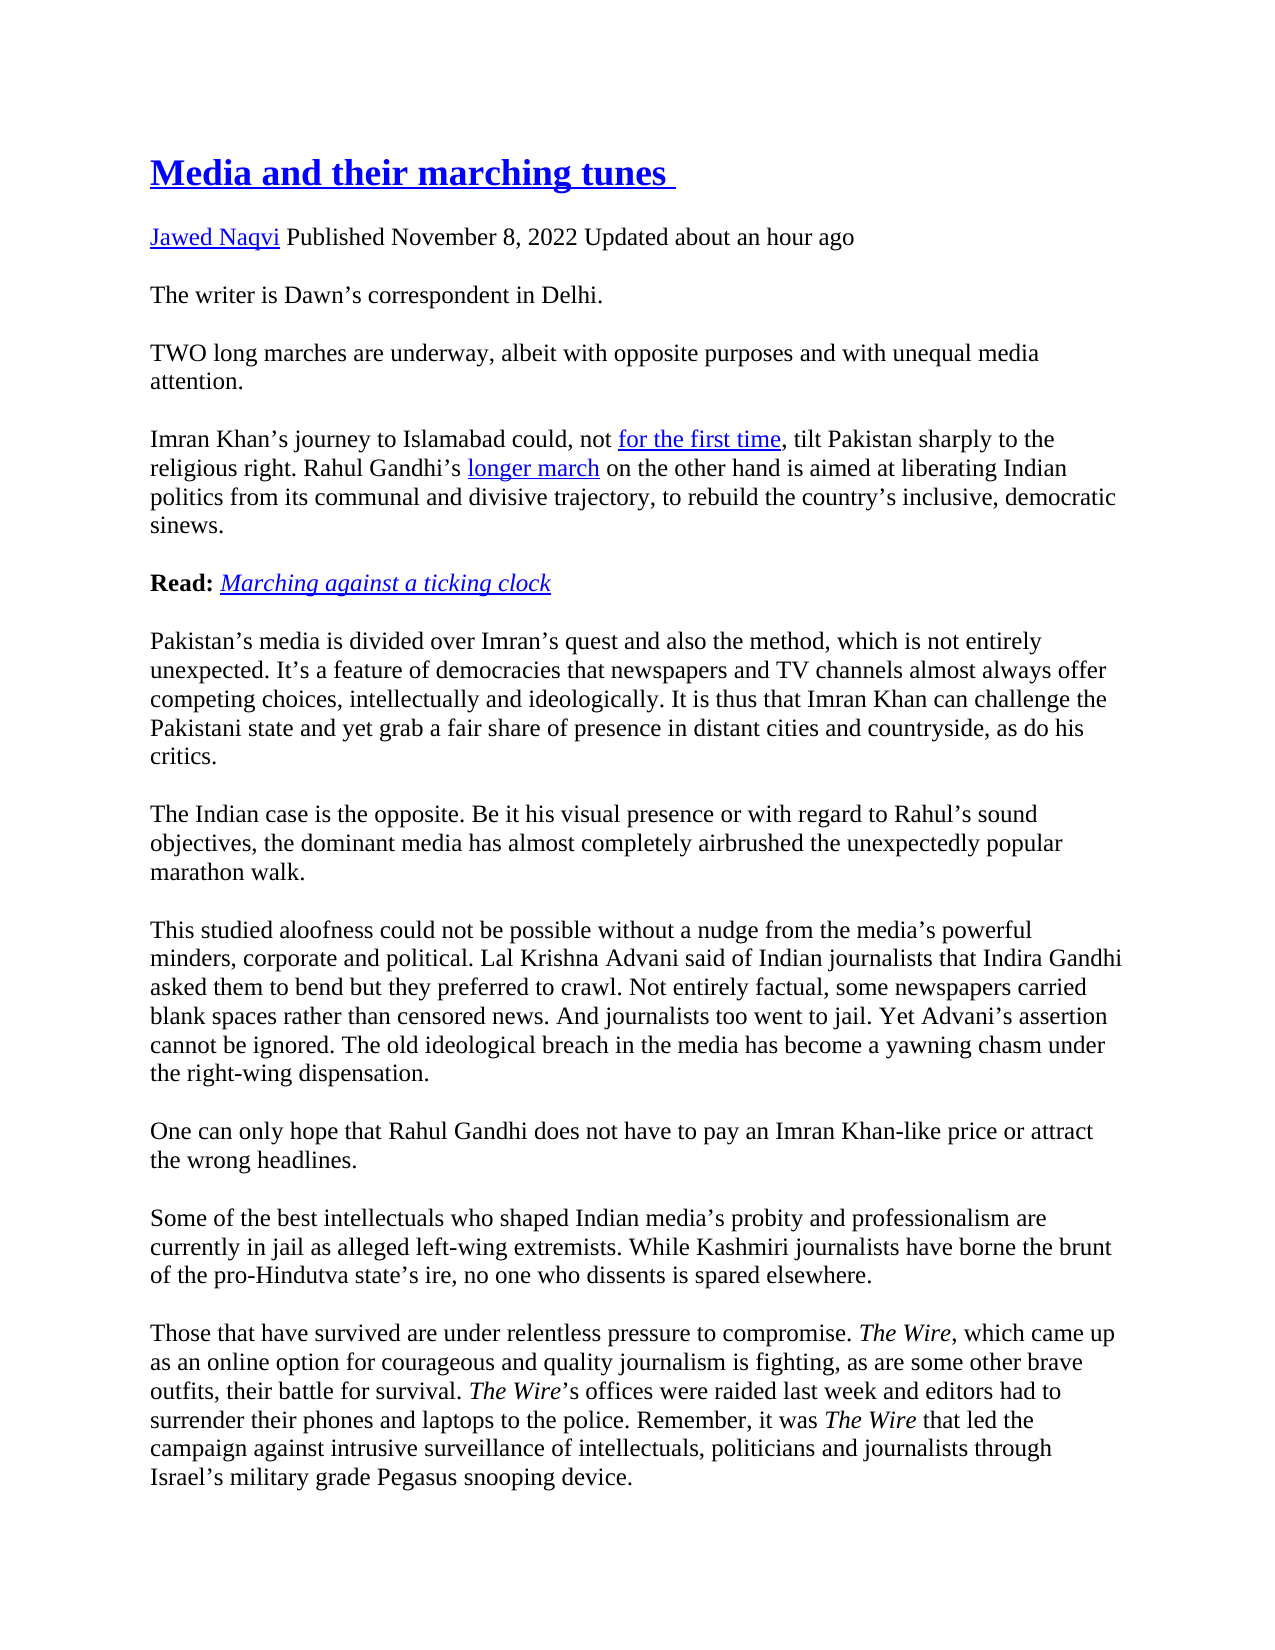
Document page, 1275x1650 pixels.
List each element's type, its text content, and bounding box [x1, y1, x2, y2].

text The Indian case is the opposite. Be it his visual presence or with regard to Rahul’s sound objectives, the dominant media has almost completely airbrushed the unexpectedly popular marathon walk. [150, 799, 1125, 886]
text Pakistan’s media is divided over Imran’s quest and also the method, which is not entirely unexpected. It’s a feature of democracies that newspapers and TV channels almost always offer competing choices, intellectually and ideologically. It is thus that Imran Khan can challenge the Pakistani state and yet grab a fair share of presence in distant cities and countryside, as do his critics. [150, 626, 1125, 770]
text This studied aloofness could not be possible without a nudge from the media’s powerful minders, corporate and political. Lal Krishna Advani said of Indian journalists that Indira Gandhi asked them to bend but they preferred to crawl. Not entirely factual, some newspapers carried blank spaces rather than censored news. And journalists too went to jail. Yet Advani’s assertion cannot be ignored. The old ideological breach in the media has become a yawning chasm under the right-wing dispensation. [150, 915, 1125, 1087]
text Some of the best intellectuals who shaped Indian media’s probity and professionalism are currently in jail as alleged left-wing extremists. While Kashmiri journalists have borne the brunt of the pro-Hindutva state’s ire, no one who dissents is spared elsewhere. [150, 1203, 1125, 1289]
text Those that have survived are under relentless pressure to compromise. The Wire, which came up as an online option for courageous and quality journalism is fighting, as are some other brave outfits, their battle for survival. The Wire’s offices were raided last week and editors had to surrender their phones and laptops to the police. Remember, it was The Wire that led the campaign against intrusive surveillance of intellectuals, politicians and journalists through Israel’s military grade Pegasus snooping device. [150, 1318, 1125, 1491]
text One can only hope that Rahul Gandhi does not have to pay an Imran Khan-like price or attract the wrong headlines. [150, 1116, 1125, 1174]
text Read: Marching against a ticking clock [150, 568, 1125, 597]
text Jawed Naqvi Published November 8, 2022 Updated about an hour ago [150, 222, 1125, 251]
text TWO long marches are underway, albeit with opposite purposes and with unequal media attention. [150, 338, 1125, 395]
text The writer is Dawn’s correspondent in Delhi. [150, 280, 1125, 308]
text Media and their marching tunes [150, 150, 1125, 193]
text Imran Khan’s journey to Islamabad could, not for the first time, tilt Pakistan sharply to the religious right. Rahul Gandhi’s longer march on the other hand is aimed at liberating Indian politics from its communal and divisive trajectory, to rebuild the country’s inclusive, democratic sinews. [150, 424, 1125, 539]
